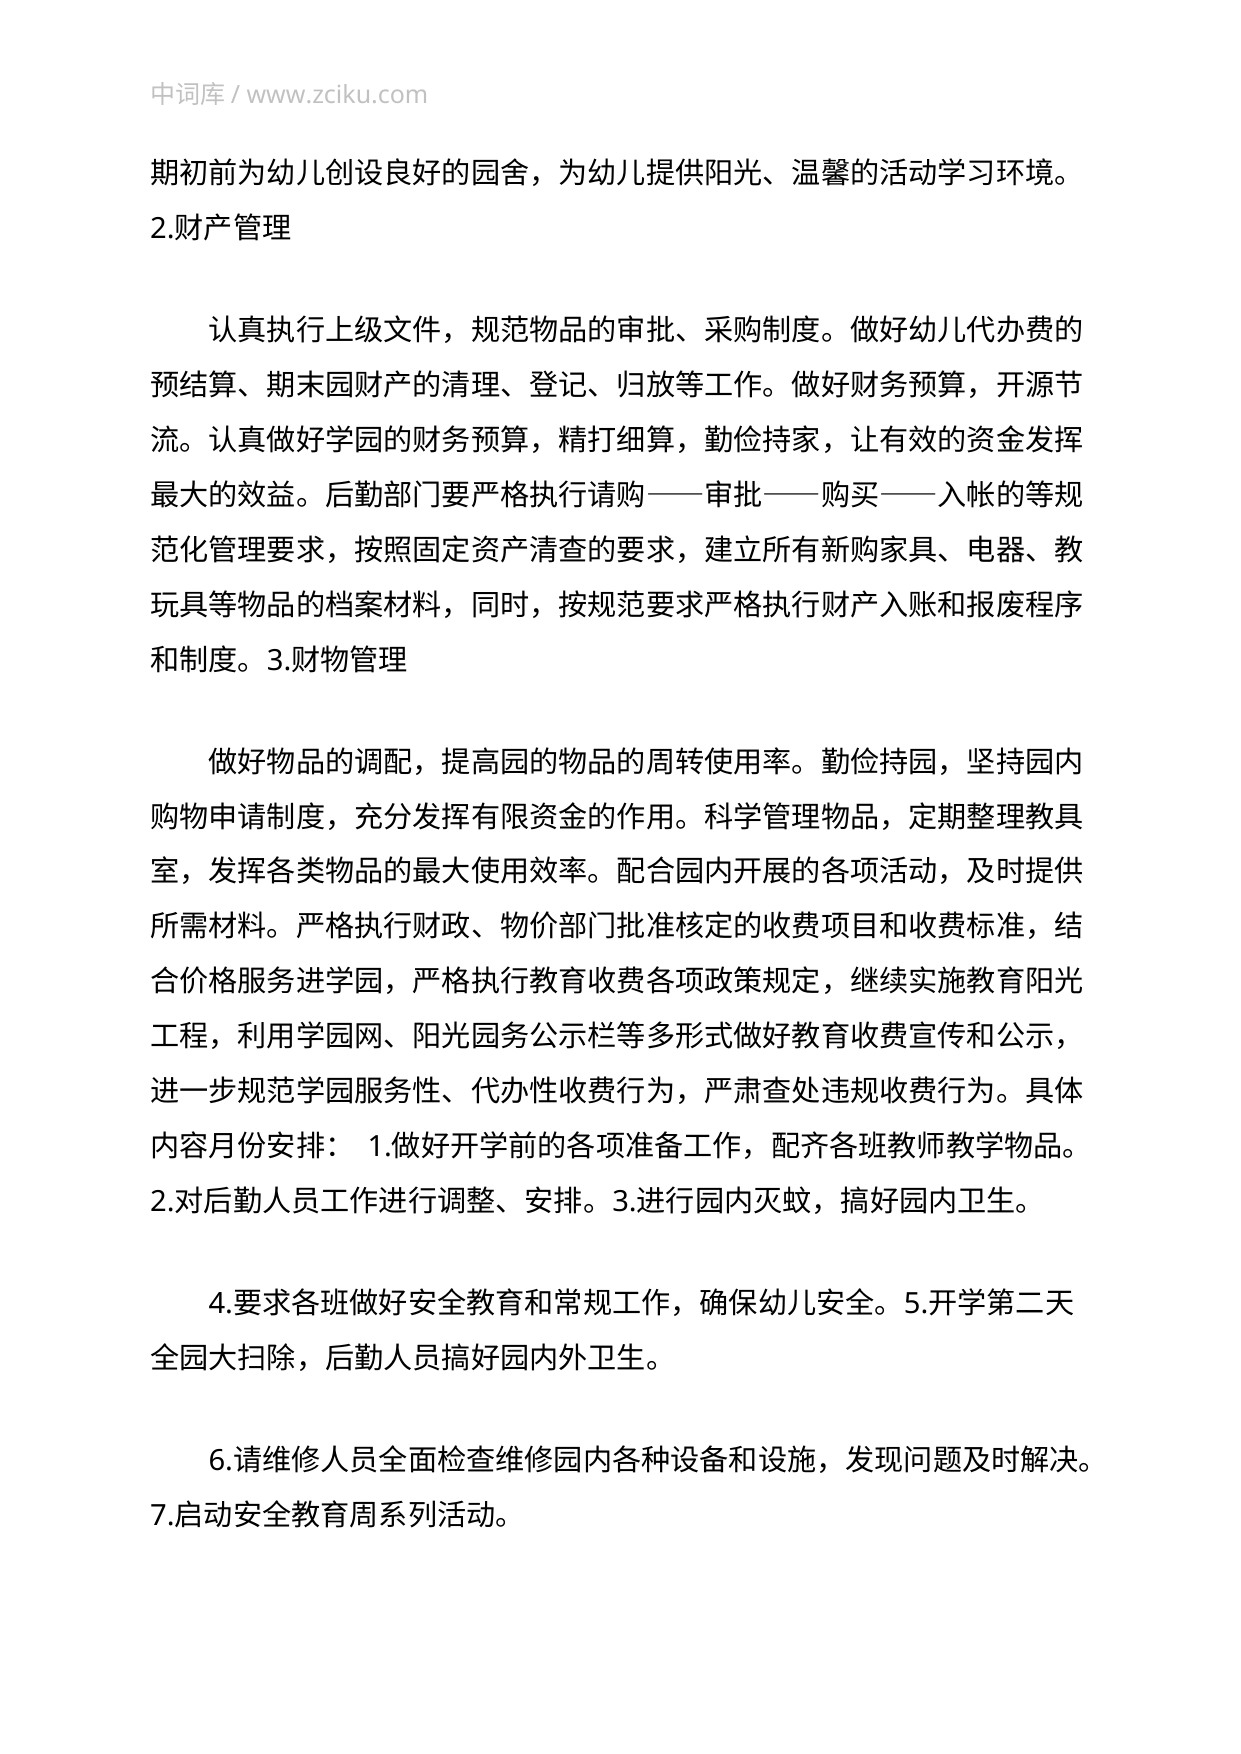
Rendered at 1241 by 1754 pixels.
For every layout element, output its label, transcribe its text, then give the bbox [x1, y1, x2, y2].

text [150, 150, 1090, 247]
text 6.请维修人员全面检查维修园内各种设备和设施，发现问题及时解决。7.启动安全教育周系列活动。 [150, 1436, 1090, 1534]
text 做好物品的调配，提高园的物品的周转使用率。勤俭持园，坚持园内购物申请制度，充分发挥有限资金的作用。科学管理物品，定期整理教具室，发挥各类物品的最大使用效率。配合园内开展的各项活动，及时提供所需材料。严格执行财政、物价部门批准核定的收费项目和收费标准，结合价格服务进学园，严格执行教育收费各项政策规定，继续实施教育阳光工程，利用学园网、阳光园务公示栏等多形式做好教育收费宣传和公示，进一步规范学园服务性、代办性收费行为，严肃查处违规收费行为。具体内容月份安排： 1.做好开学前的各项准备工作，配齐各班教师教学物品。2.对后勤人员工作进行调整、安排。3.进行园内灭蚊，搞好园内卫生。 [150, 738, 1090, 1220]
text 4.要求各班做好安全教育和常规工作，确保幼儿安全。5.开学第二天全园大扫除，后勤人员搞好园内外卫生。 [150, 1279, 1090, 1377]
text 认真执行上级文件，规范物品的审批、采购制度。做好幼儿代办费的预结算、期末园财产的清理、登记、归放等工作。做好财务预算，开源节流。认真做好学园的财务预算，精打细算，勤俭持家，让有效的资金发挥最大的效益。后勤部门要严格执行请购——审批——购买——入帐的等规范化管理要求，按照固定资产清查的要求，建立所有新购家具、电器、教玩具等物品的档案材料，同时，按规范要求严格执行财产入账和报废程序和制度。3.财物管理 [150, 307, 1090, 679]
